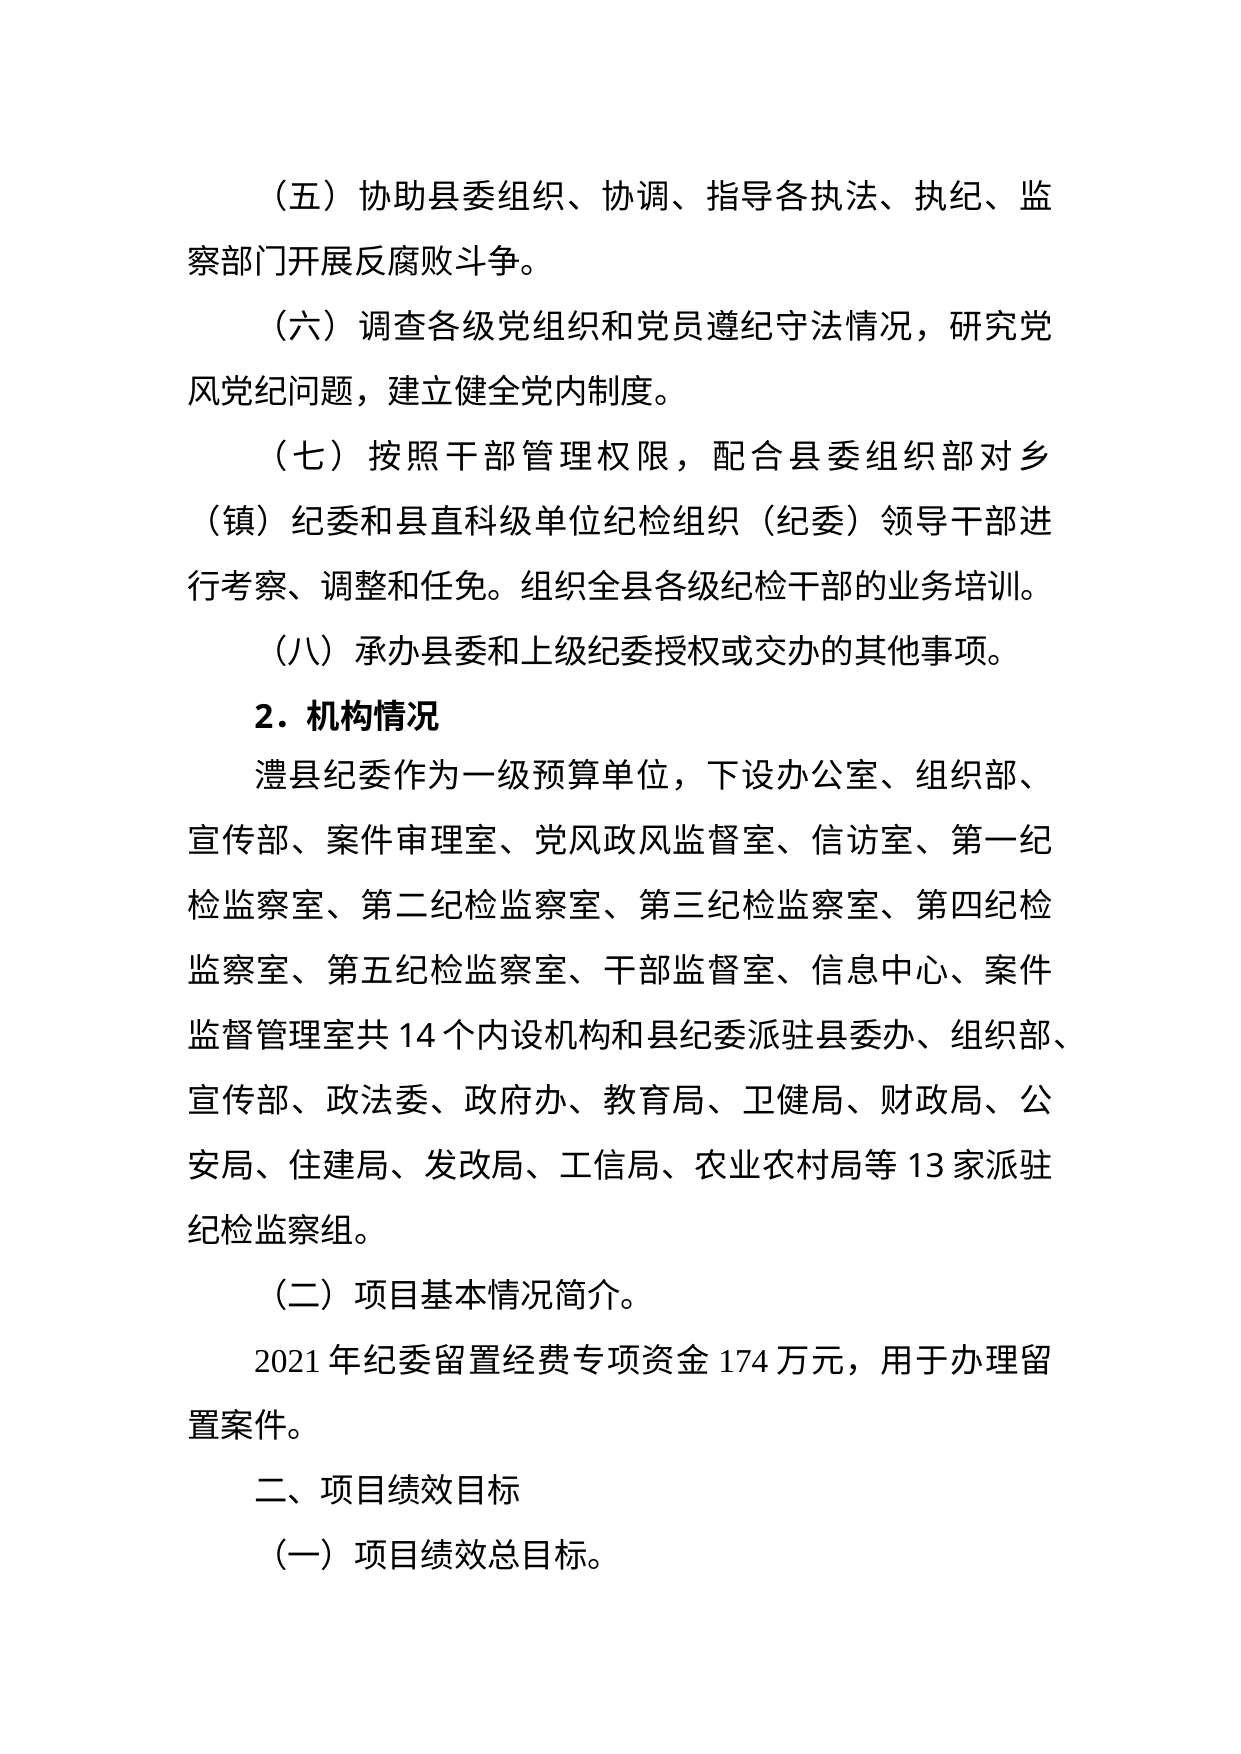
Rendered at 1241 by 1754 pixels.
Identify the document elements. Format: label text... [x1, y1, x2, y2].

text （五）协助县委组织、协调、指导各执法、执纪、监察部门开展反腐败斗争。 [187, 162, 1053, 292]
text 二、项目绩效目标 [187, 1455, 1053, 1520]
text （二）项目基本情况简介。 [187, 1260, 1053, 1325]
text 2021年纪委留置经费专项资金174万元，用于办理留置案件。 [187, 1325, 1053, 1455]
text 澧县纪委作为一级预算单位，下设办公室、组织部、宣传部、案件审理室、党风政风监督室、信访室、第一纪检监察室、第二纪检监察室、第三纪检监察室、第四纪检监察室、第五纪检监察室、干部监督室、信息中心、案件监督管理室共14个内设机构和县纪委派驻县委办、组织部、宣传部、政法委、政府办、教育局、卫健局、财政局、公安局、住建局、发改局、工信局、农业农村局等13家派驻纪检监察组。 [187, 740, 1053, 1260]
text （八）承办县委和上级纪委授权或交办的其他事项。 [187, 617, 1053, 682]
text （七）按照干部管理权限，配合县委组织部对乡（镇）纪委和县直科级单位纪检组织（纪委）领导干部进行考察、调整和任免。组织全县各级纪检干部的业务培训。 [187, 422, 1053, 617]
text （一）项目绩效总目标。 [187, 1520, 1053, 1585]
text （六）调查各级党组织和党员遵纪守法情况，研究党风党纪问题，建立健全党内制度。 [187, 292, 1053, 422]
text 2．机构情况 [187, 682, 1053, 740]
